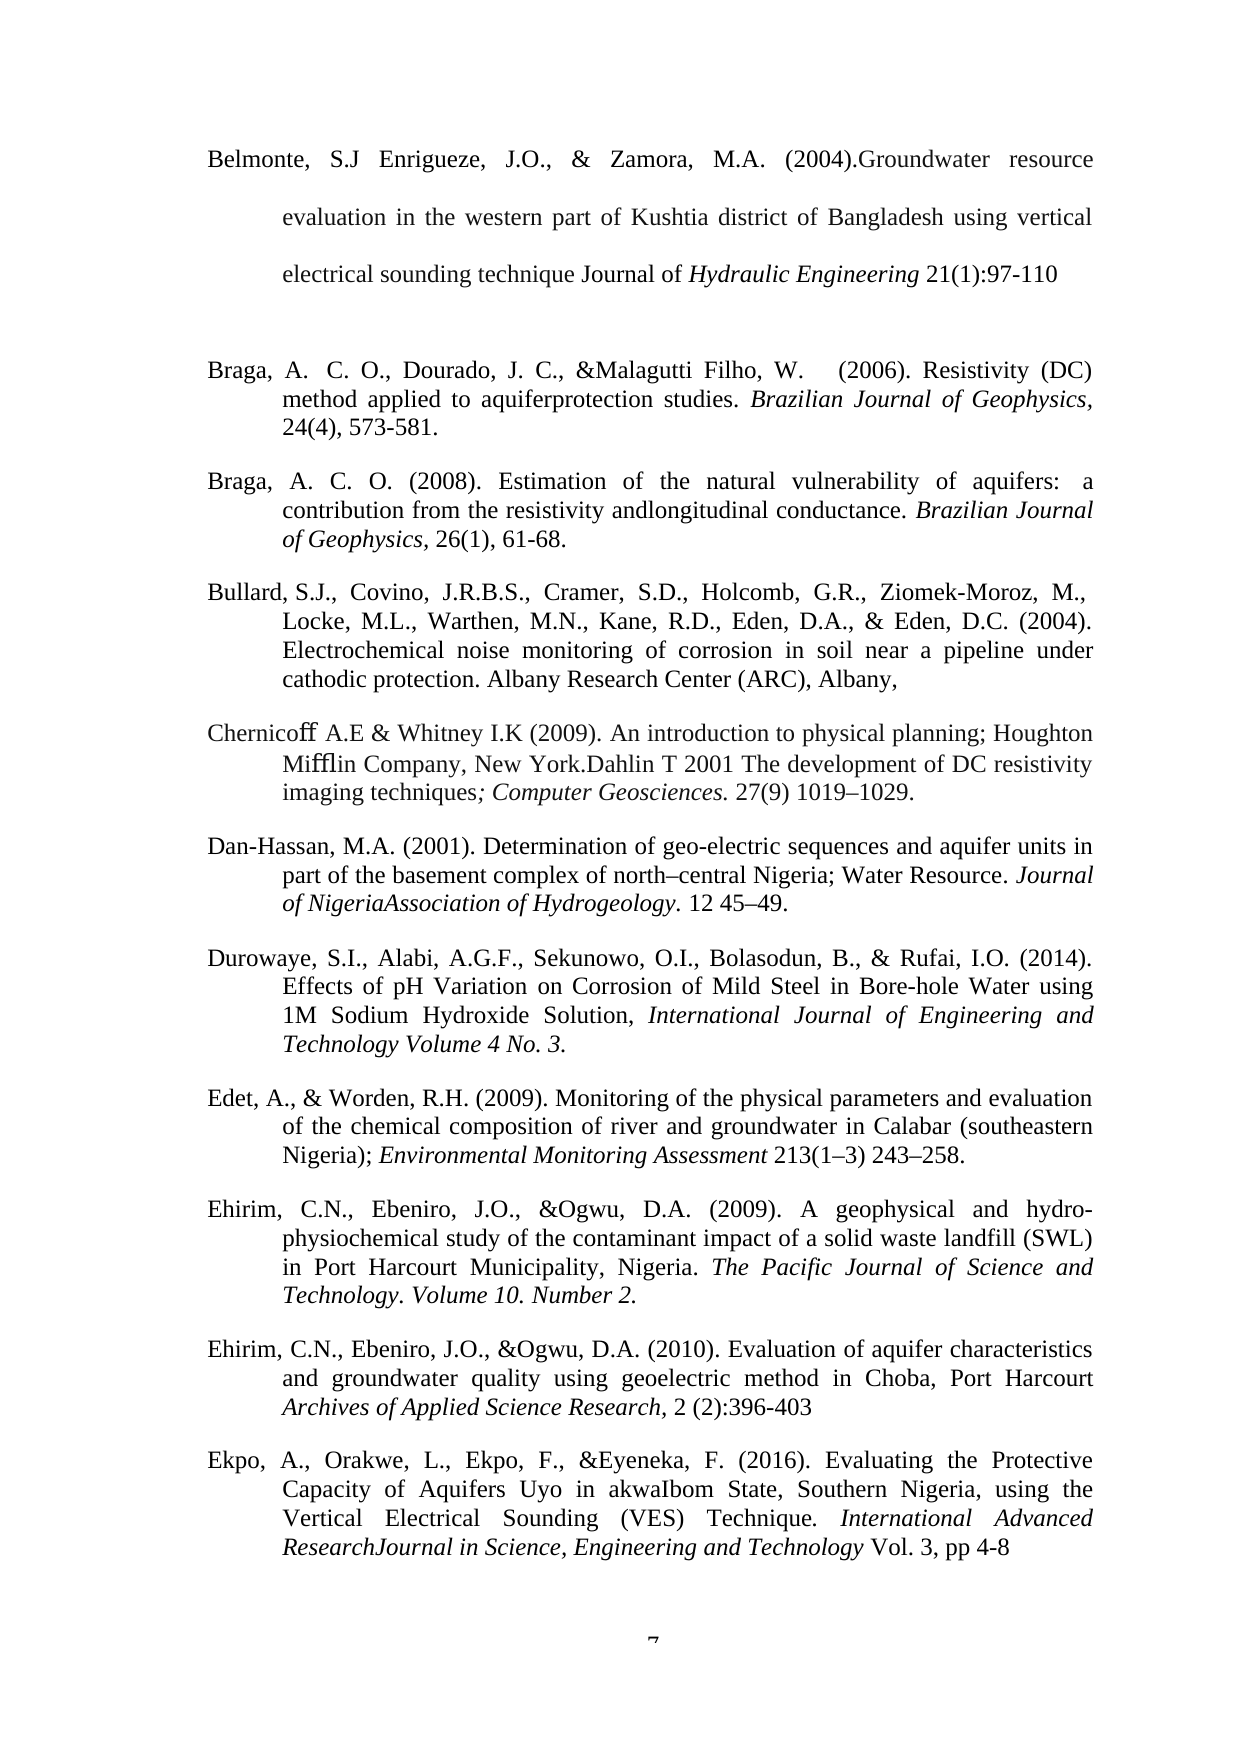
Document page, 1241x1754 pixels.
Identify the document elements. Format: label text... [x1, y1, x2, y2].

text Dan-Hassan, M.A. (2001). Determination of geo-electric sequences and aquifer units in part of the basement complex of north–central Nigeria; Water Resource. Journal of NigeriaAssociation of Hydrogeology. 12 45–49. [207, 831, 1093, 917]
text Locke, M.L., Warthen, M.N., Kane, R.D., Eden, D.A., & Eden, D.C. (2004). Electrochemical noise monitoring of corrosion in soil near a pipeline under cathodic protection. Albany Research Center (ARC), Albany, [282, 606, 1093, 693]
text Ehirim, C.N., Ebeniro, J.O., &Ogwu, D.A. (2009). A geophysical and hydro- physiochemical study of the contaminant impact of a solid waste landfill (SWL) in Port Harcourt Municipality, Nigeria. The Pacific Journal of Science and Technology. Volume 10. Number 2. [207, 1194, 1093, 1309]
text Chernicoﬀ A.E & Whitney I.K (2009). An introduction to physical planning; Houghton Miﬄin Company, New York.Dahlin T 2001 The development of DC resistivity imaging techniques; Computer Geosciences. 27(9) 1019–1029. [207, 718, 1093, 806]
text Braga, A. C. O. (2008). Estimation of the natural vulnerability of aquifers: a contribution from the resistivity andlongitudinal conductance. Brazilian Journal of Geophysics, 26(1), 61-68. [207, 466, 1094, 553]
text Bullard, S.J., Covino, J.R.B.S., Cramer, S.D., Holcomb, G.R., Ziomek-Moroz, M., [207, 578, 1240, 606]
text Braga, A. C. O., Dourado, J. C., &Malagutti Filho, W. (2006). Resistivity (DC) method applied to aquiferprotection studies. Brazilian Journal of Geophysics, 24(4), 573-581. [207, 355, 1093, 441]
text Durowaye, S.I., Alabi, A.G.F., Sekunowo, O.I., Bolasodun, B., & Rufai, I.O. (2014). Effects of pH Variation on Corrosion of Mild Steel in Bore-hole Water using 1M Sodium Hydroxide Solution, International Journal of Engineering and Technology Volume 4 No. 3. [207, 943, 1094, 1058]
text Ehirim, C.N., Ebeniro, J.O., &Ogwu, D.A. (2010). Evaluation of aquifer characteristics and groundwater quality using geoelectric method in Choba, Port Harcourt Archives of Applied Science Research, 2 (2):396-403 [207, 1334, 1093, 1421]
text Edet, A., & Worden, R.H. (2009). Monitoring of the physical parameters and evaluation of the chemical composition of river and groundwater in Calabar (southeastern Nigeria); Environmental Monitoring Assessment 213(1–3) 243–258. [207, 1083, 1093, 1169]
text Ekpo, A., Orakwe, L., Ekpo, F., &Eyeneka, F. (2016). Evaluating the Protective Capacity of Aquifers Uyo in akwaIbom State, Southern Nigeria, using the Vertical Electrical Sounding (VES) Technique. International Advanced ResearchJournal in Science, Engineering and Technology Vol. 3, pp 4-8 [207, 1446, 1093, 1561]
text Belmonte, S.J Enrigueze, J.O., & Zamora, M.A. (2004).Groundwater resource evaluation in the western part of Kushtia district of Bangladesh using vertical electrical sounding technique Journal of Hydraulic Engineering 21(1):97-110 [207, 144, 1093, 288]
